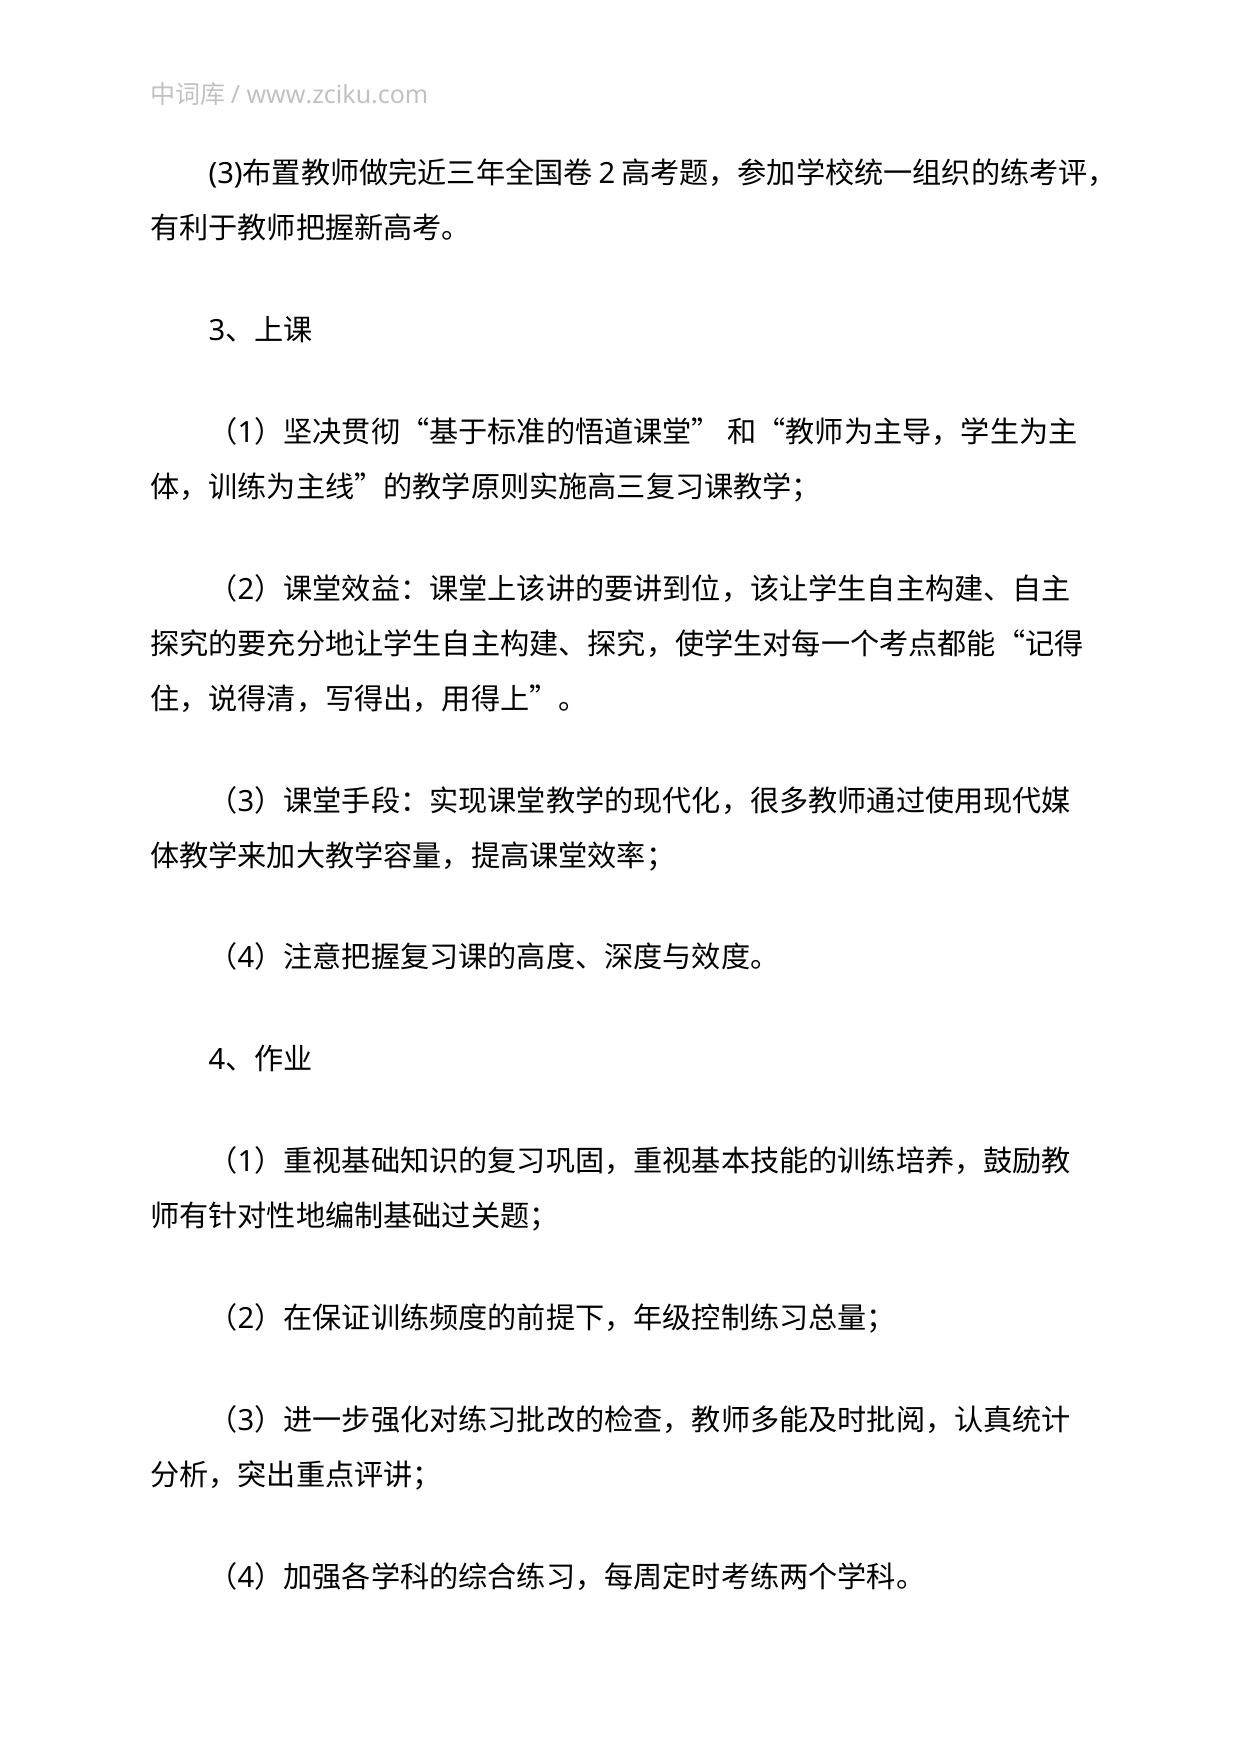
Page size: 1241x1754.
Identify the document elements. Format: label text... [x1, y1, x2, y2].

text (3)布置教师做完近三年全国卷2高考题，参加学校统一组织的练考评，有利于教师把握新高考。 [150, 150, 1090, 247]
text （3）进一步强化对练习批改的检查，教师多能及时批阅，认真统计分析，突出重点评讲； [150, 1397, 1090, 1494]
text （4）加强各学科的综合练习，每周定时考练两个学科。 [150, 1553, 1090, 1596]
text （4）注意把握复习课的高度、深度与效度。 [150, 934, 1090, 976]
text （2）课堂效益：课堂上该讲的要讲到位，该让学生自主构建、自主探究的要充分地让学生自主构建、探究，使学生对每一个考点都能“记得住，说得清，写得出，用得上”。 [150, 566, 1090, 718]
text （2）在保证训练频度的前提下，年级控制练习总量； [150, 1295, 1090, 1337]
text （3）课堂手段：实现课堂教学的现代化，很多教师通过使用现代媒体教学来加大教学容量，提高课堂效率； [150, 777, 1090, 874]
text 4、作业 [150, 1036, 1090, 1078]
text （1）坚决贯彻“基于标准的悟道课堂” 和“教师为主导，学生为主体，训练为主线”的教学原则实施高三复习课教学； [150, 409, 1090, 506]
text （1）重视基础知识的复习巩固，重视基本技能的训练培养，鼓励教师有针对性地编制基础过关题； [150, 1138, 1090, 1235]
text 3、上课 [150, 307, 1090, 349]
